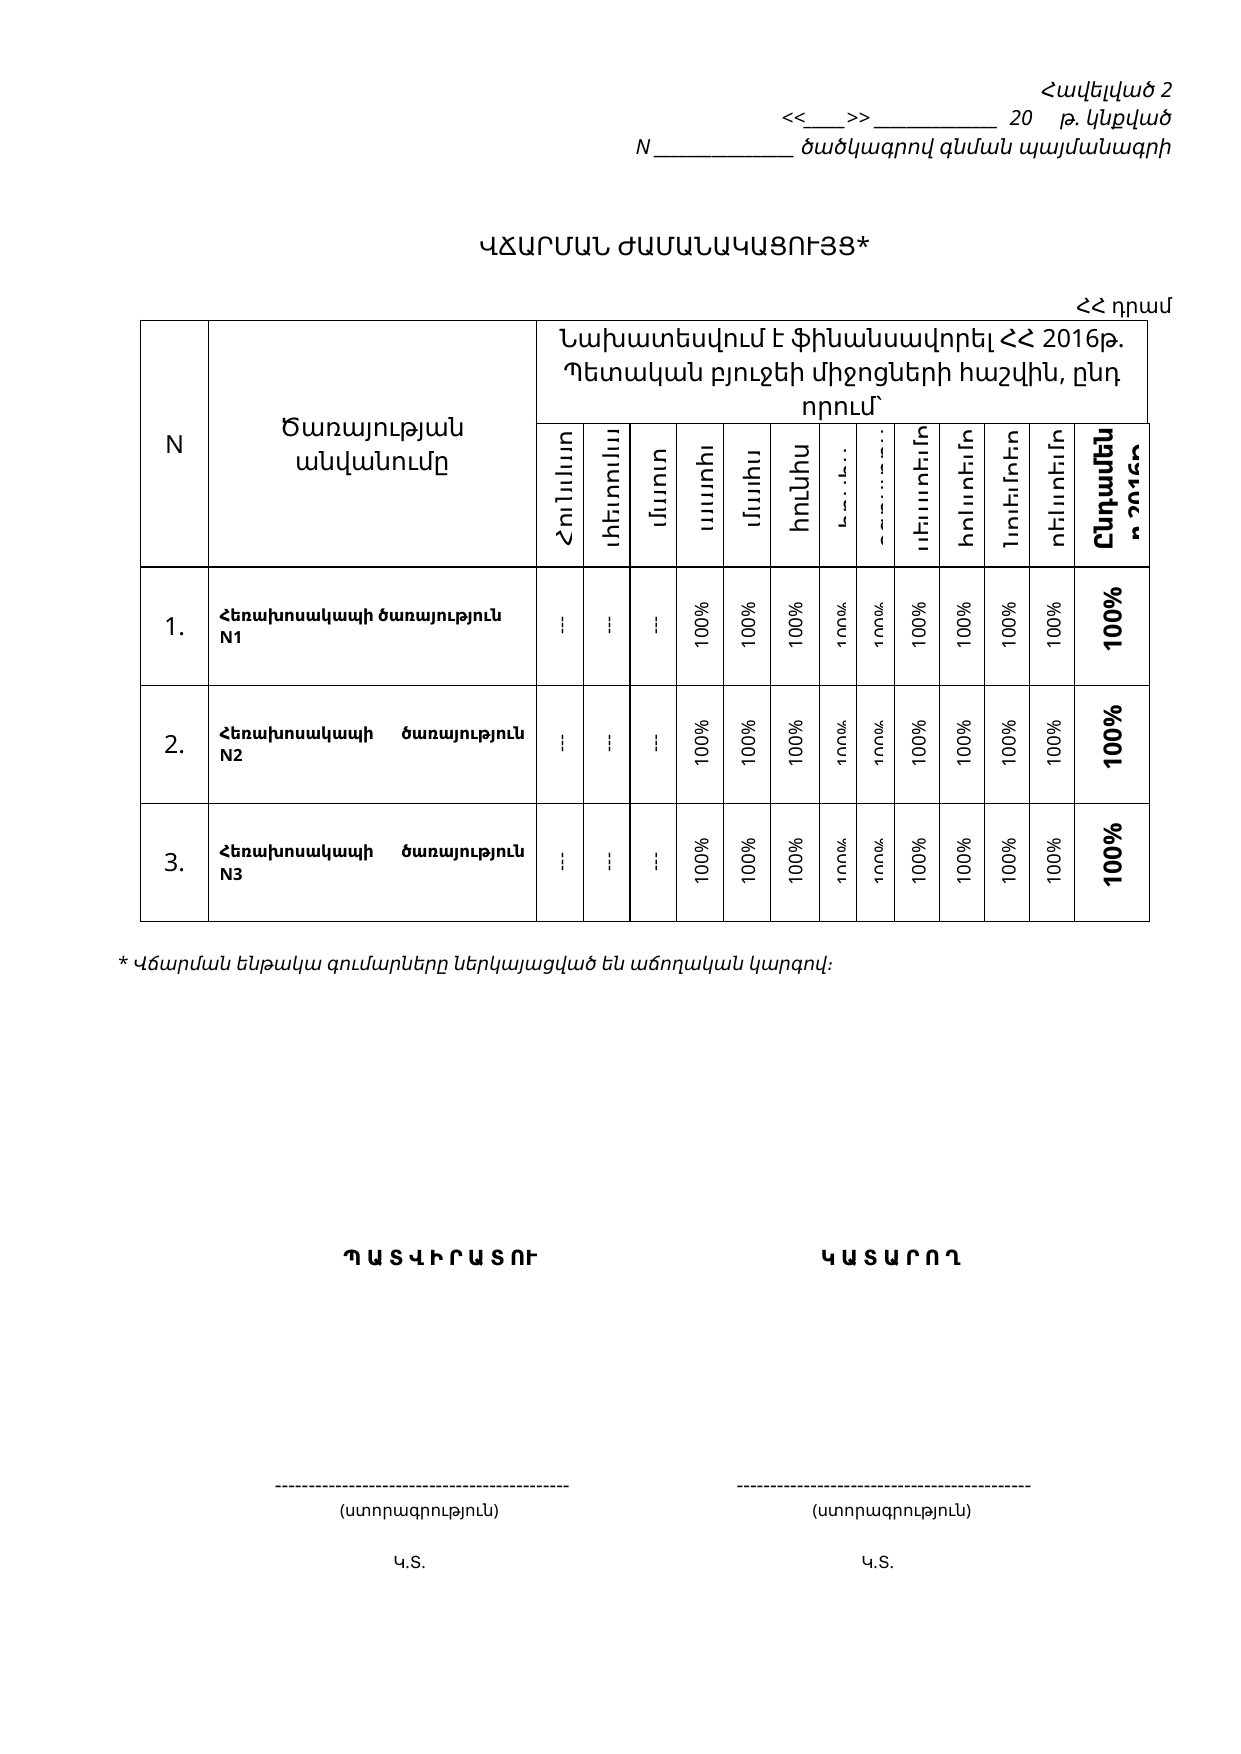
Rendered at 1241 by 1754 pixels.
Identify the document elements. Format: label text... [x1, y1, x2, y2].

table_cell --- [537, 804, 583, 921]
table_cell 100% [857, 568, 894, 684]
table_cell 100% [857, 804, 894, 921]
table_cell 100% [1030, 686, 1074, 803]
table_cell 100% [1075, 686, 1149, 803]
table_cell 100% [940, 686, 984, 803]
table_cell Հունվար [537, 424, 583, 566]
table_cell Հեռախոսակապի ծառայություն N2 [209, 686, 536, 803]
table_cell 100% [1075, 804, 1149, 921]
text Հավելված 2 [118, 75, 1172, 103]
table_cell 100% [985, 804, 1029, 921]
table_cell 100% [677, 568, 723, 684]
table_cell մայիս [724, 424, 770, 566]
table_cell 100% [724, 804, 770, 921]
table_cell 100% [895, 804, 939, 921]
table_cell 100% [1030, 804, 1074, 921]
table_cell 100% [857, 686, 894, 803]
text N _________________ ծածկագրով գնման պայմանագրի [118, 132, 1172, 160]
table_cell 100% [771, 804, 819, 921]
text ՎՃԱՐՄԱՆ ԺԱՄԱՆԱԿԱՑՈՒՅՑ* [118, 228, 1172, 262]
table_cell փետրվար [584, 424, 629, 566]
table_cell հունիս [771, 424, 819, 566]
table_cell ապրիլ [677, 424, 723, 566]
table_cell 100% [771, 568, 819, 684]
table_header Պ Ա Տ Վ Ի Ր Ա Տ ՈՒ -------------------------------------------- (ստորագրություն) Կ.Տ. [204, 1243, 676, 1658]
table_cell 1. [141, 568, 208, 684]
table_cell սեպտեմբեր [895, 424, 939, 566]
table_cell հուլիս [820, 424, 856, 566]
table_cell --- [631, 568, 676, 684]
table_cell --- [584, 804, 629, 921]
table_cell 100% [895, 686, 939, 803]
table_header N [141, 321, 208, 566]
table_cell 100% [677, 804, 723, 921]
table_cell 100% [1075, 568, 1149, 684]
table_cell Հեռախոսակապի ծառայություն N1 [209, 568, 536, 684]
table_cell 100% [985, 686, 1029, 803]
text * Վճարման ենթակա գումարները ներկայացված են աճողական կարգով։ [118, 950, 1172, 976]
table_cell դեկտեմբեր [1030, 424, 1074, 566]
text <<_____>> _______________ 20 թ. կնքված [118, 103, 1172, 132]
table_cell 100% [940, 804, 984, 921]
table_cell --- [631, 686, 676, 803]
table_cell Ընդամենը 2016թ. [1075, 424, 1149, 566]
text ՀՀ դրամ [118, 291, 1172, 319]
table_cell --- [537, 568, 583, 684]
table_cell հոկտեմբեր [940, 424, 984, 566]
table_cell 100% [724, 686, 770, 803]
table_cell մարտ [631, 424, 676, 566]
table_cell Հեռախոսակապի ծառայություն N3 [209, 804, 536, 921]
table_header Ծառայության անվանումը [209, 321, 536, 566]
table_cell --- [584, 568, 629, 684]
table_cell 100% [1030, 568, 1074, 684]
table_header Կ Ա Տ Ա Ր Ո Ղ -------------------------------------------- (ստորագրություն) Կ.Տ. [676, 1243, 1104, 1658]
table_cell 3. [141, 804, 208, 921]
table_cell օգոստոս [857, 424, 894, 566]
table_header Նախատեսվում է ֆինանսավորել ՀՀ 2016թ. Պետական բյուջեի միջոցների հաշվին, ընդ որում` [537, 321, 1147, 423]
table_cell 100% [940, 568, 984, 684]
table_cell նոյեմբեր [985, 424, 1029, 566]
table_cell --- [537, 686, 583, 803]
table_cell --- [584, 686, 629, 803]
table_cell 100% [724, 568, 770, 684]
table_cell --- [631, 804, 676, 921]
table_cell 100% [820, 686, 856, 803]
table_cell 100% [820, 804, 856, 921]
table_cell 100% [677, 686, 723, 803]
table_cell 100% [895, 568, 939, 684]
table_cell 100% [771, 686, 819, 803]
table_cell 100% [820, 568, 856, 684]
table_cell 2. [141, 686, 208, 803]
table_cell 100% [985, 568, 1029, 684]
